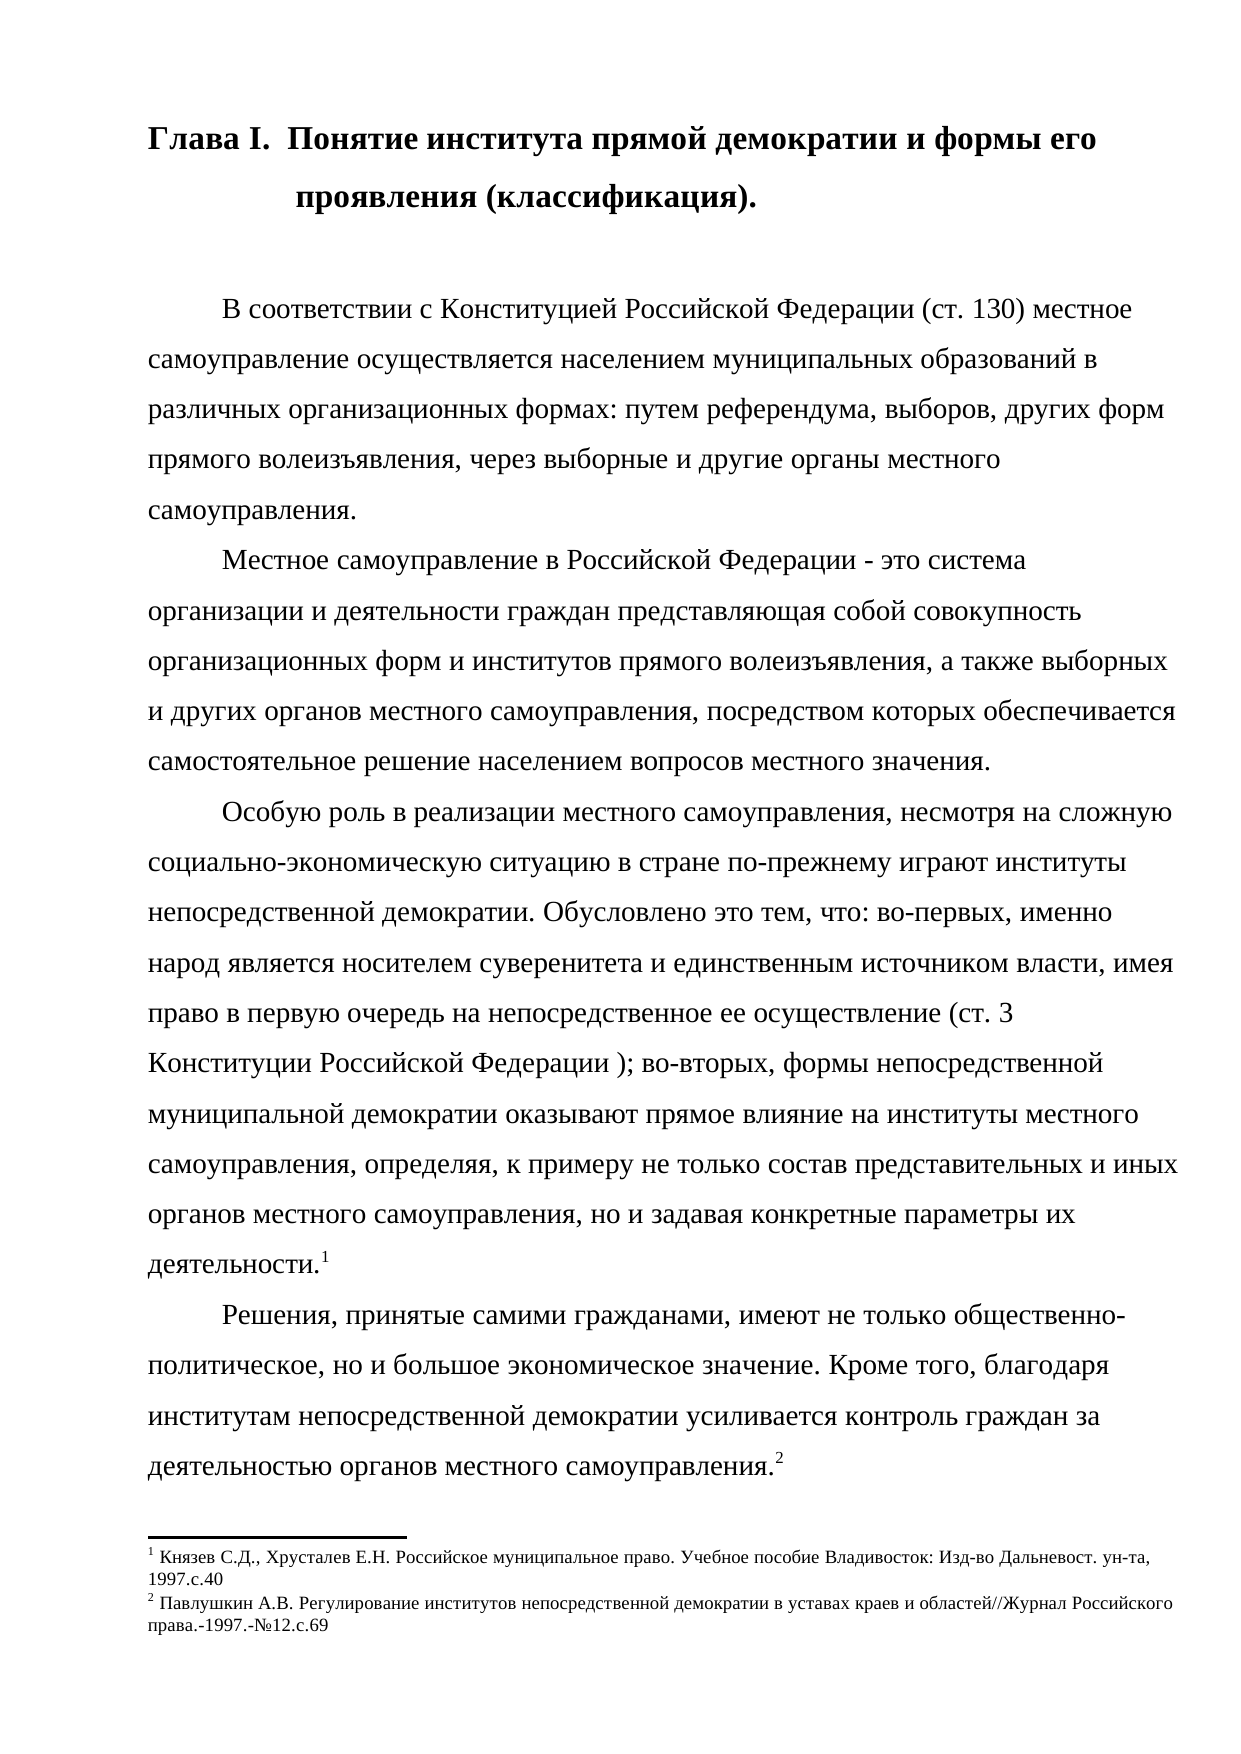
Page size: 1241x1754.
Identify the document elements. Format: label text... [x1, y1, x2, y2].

text Местное самоуправление в Российской Федерации - это система организации и деятельности граждан представляющая собой совокупность организационных форм и институтов прямого волеизъявления, а также выборных и других органов местного самоуправления, посредством которых обеспечивается самостоятельное решение населением вопросов местного значения. [148, 542, 1181, 777]
text В соответствии с Конституцией Российской Федерации (ст. 130) местное самоуправление осуществляется населением муниципальных образований в различных организационных формах: путем референдума, выборов, других форм прямого волеизъявления, через выборные и другие органы местного самоуправления. [148, 291, 1181, 526]
text Решения, принятые самими гражданами, имеют не только общественно-политическое, но и большое экономическое значение. Кроме того, благодаря институтам непосредственной демократии усиливается контроль граждан за деятельностью органов местного самоуправления. [148, 1297, 1181, 1482]
text Глава I. Понятие института прямой демократии и формы его проявления (классификация). [148, 118, 1181, 214]
text Особую роль в реализации местного самоуправления, несмотря на сложную социально-экономическую ситуацию в стране по-прежнему играют институты непосредственной демократии. Обусловлено это тем, что: во-первых, именно народ является носителем суверенитета и единственным источником власти, имея право в первую очередь на непосредственное ее осуществление (ст. 3 Конституции Российской Федерации ); во-вторых, формы непосредственной муниципальной демократии оказывают прямое влияние на институты местного самоуправления, определяя, к примеру не только состав представительных и иных органов местного самоуправления, но и задавая конкретные параметры их деятельности. [148, 794, 1181, 1280]
